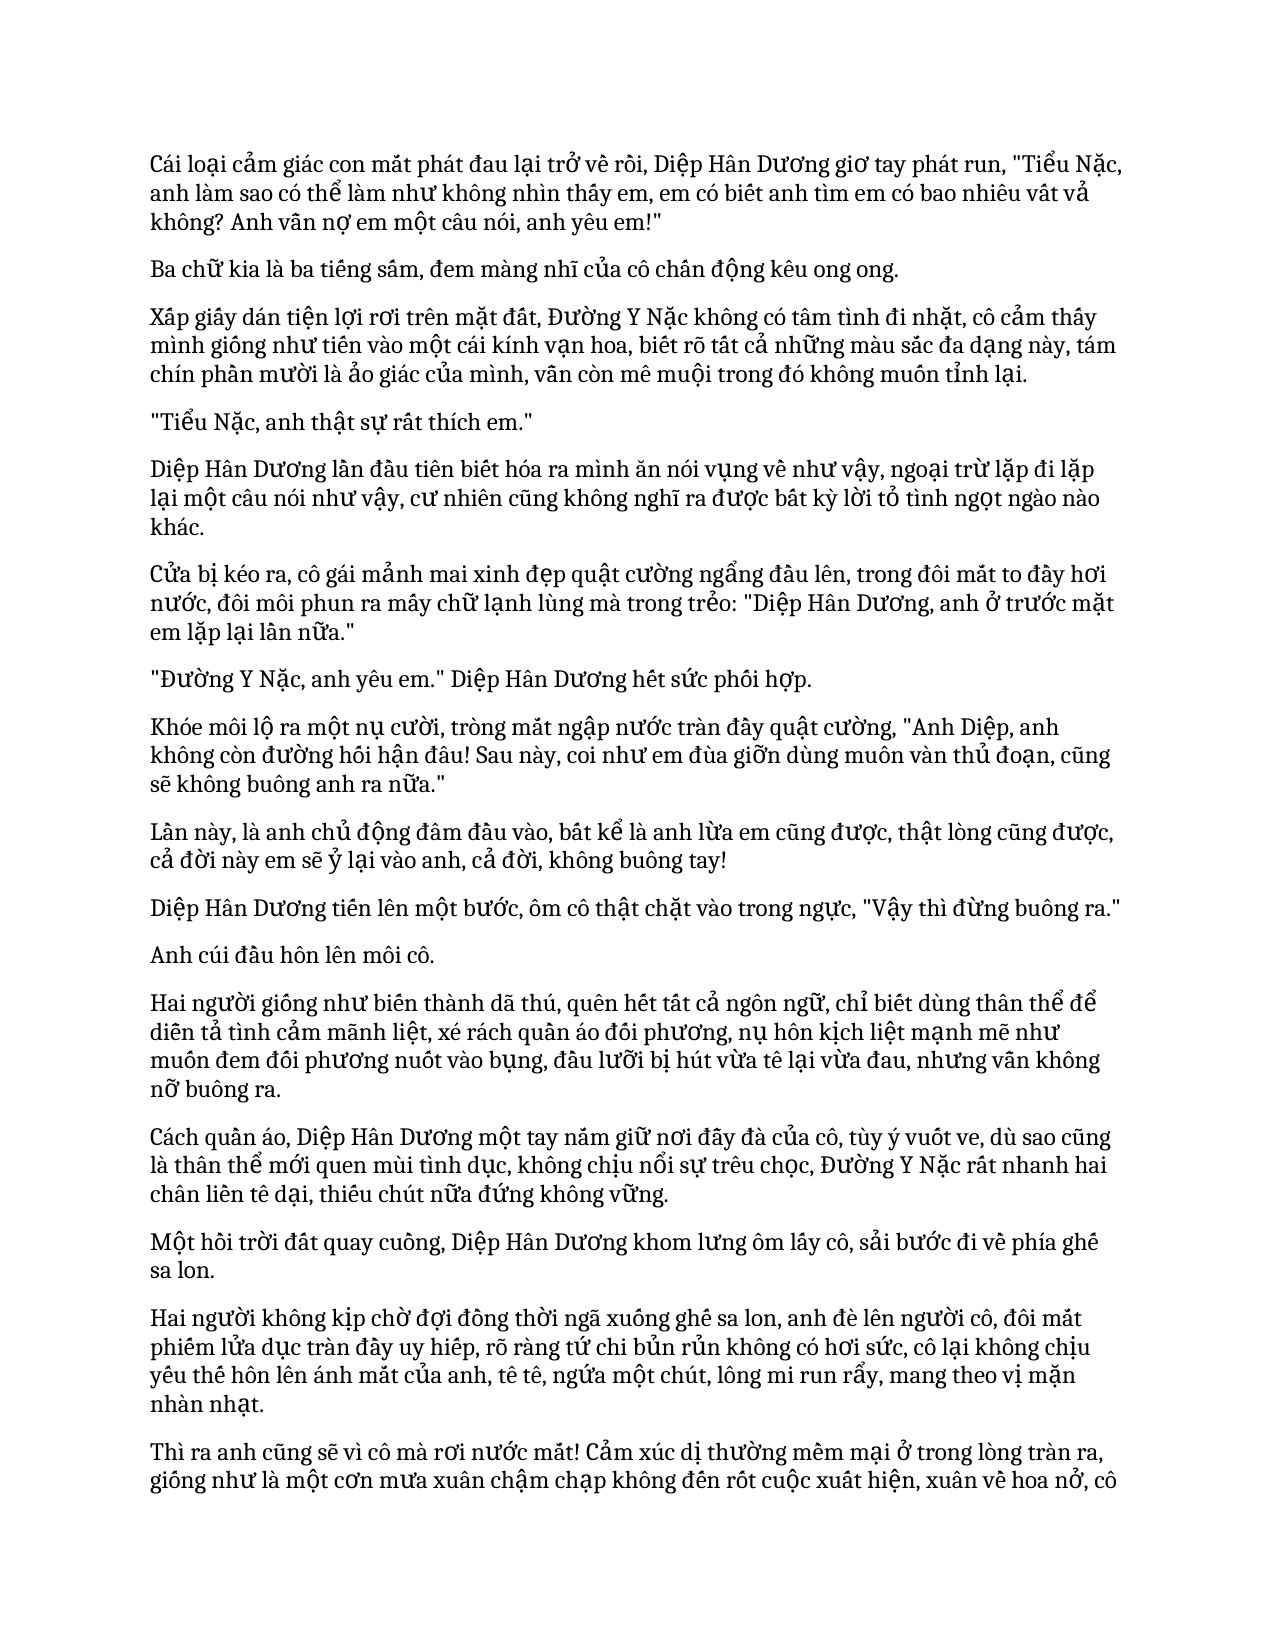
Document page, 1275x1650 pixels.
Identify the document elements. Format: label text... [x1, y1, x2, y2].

text Cái loại cảm giác con mắt phát đau lại trở về rồi, Diệp Hân Dương giơ tay phát run, "Tiểu Nặc, anh làm sao có thể làm như không nhìn thấy em, em có biết anh tìm em có bao nhiêu vất vả không? Anh vẫn nợ em một câu nói, anh yêu em!" [150, 150, 1125, 236]
text Xấp giấy dán tiện lợi rơi trên mặt đất, Đường Y Nặc không có tâm tình đi nhặt, cô cảm thấy mình giống như tiến vào một cái kính vạn hoa, biết rõ tất cả những màu sắc đa dạng này, tám chín phần mười là ảo giác của mình, vẫn còn mê muội trong đó không muốn tỉnh lại. [150, 302, 1125, 389]
text Cửa bị kéo ra, cô gái mảnh mai xinh đẹp quật cường ngẩng đầu lên, trong đôi mắt to đầy hơi nước, đôi môi phun ra mấy chữ lạnh lùng mà trong trẻo: "Diệp Hân Dương, anh ở trước mặt em lặp lại lần nữa." [150, 560, 1125, 646]
text "Đường Y Nặc, anh yêu em." Diệp Hân Dương hết sức phối hợp. [150, 665, 1125, 694]
text Ba chữ kia là ba tiếng sấm, đem màng nhĩ của cô chấn động kêu ong ong. [150, 255, 1125, 284]
text "Tiểu Nặc, anh thật sự rất thích em." [150, 407, 1125, 436]
text Diệp Hân Dương lần đầu tiên biết hóa ra mình ăn nói vụng về như vậy, ngoại trừ lặp đi lặp lại một câu nói như vậy, cư nhiên cũng không nghĩ ra được bất kỳ lời tỏ tình ngọt ngào nào khác. [150, 455, 1125, 541]
text Diệp Hân Dương tiến lên một bước, ôm cô thật chặt vào trong ngực, "Vậy thì đừng buông ra." [150, 894, 1125, 922]
text Cách quần áo, Diệp Hân Dương một tay nắm giữ nơi đẫy đà của cô, tùy ý vuốt ve, dù sao cũng là thân thể mới quen mùi tình dục, không chịu nổi sự trêu chọc, Đường Y Nặc rất nhanh hai chân liền tê dại, thiếu chút nữa đứng không vững. [150, 1122, 1125, 1209]
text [150, 1437, 1125, 1495]
text Anh cúi đầu hôn lên môi cô. [150, 941, 1125, 970]
text Một hồi trời đất quay cuồng, Diệp Hân Dương khom lưng ôm lấy cô, sải bước đi về phía ghế sa lon. [150, 1227, 1125, 1285]
text Lần này, là anh chủ động đâm đầu vào, bất kể là anh lừa em cũng được, thật lòng cũng được, cả đời này em sẽ ỷ lại vào anh, cả đời, không buông tay! [150, 817, 1125, 875]
text Khóe môi lộ ra một nụ cười, tròng mắt ngập nước tràn đầy quật cường, "Anh Diệp, anh không còn đường hối hận đâu! Sau này, coi như em đùa giỡn dùng muôn vàn thủ đoạn, cũng sẽ không buông anh ra nữa." [150, 712, 1125, 799]
text Hai người giống như biến thành dã thú, quên hết tất cả ngôn ngữ, chỉ biết dùng thân thể để diễn tả tình cảm mãnh liệt, xé rách quần áo đối phương, nụ hôn kịch liệt mạnh mẽ như muốn đem đối phương nuốt vào bụng, đầu lưỡi bị hút vừa tê lại vừa đau, nhưng vẫn không nỡ buông ra. [150, 989, 1125, 1104]
text Hai người không kịp chờ đợi đồng thời ngã xuống ghế sa lon, anh đè lên người cô, đôi mắt phiếm lửa dục tràn đầy uy hiếp, rõ ràng tứ chi bủn rủn không có hơi sức, cô lại không chịu yếu thế hôn lên ánh mắt của anh, tê tê, ngứa một chút, lông mi run rẩy, mang theo vị mặn nhàn nhạt. [150, 1304, 1125, 1419]
